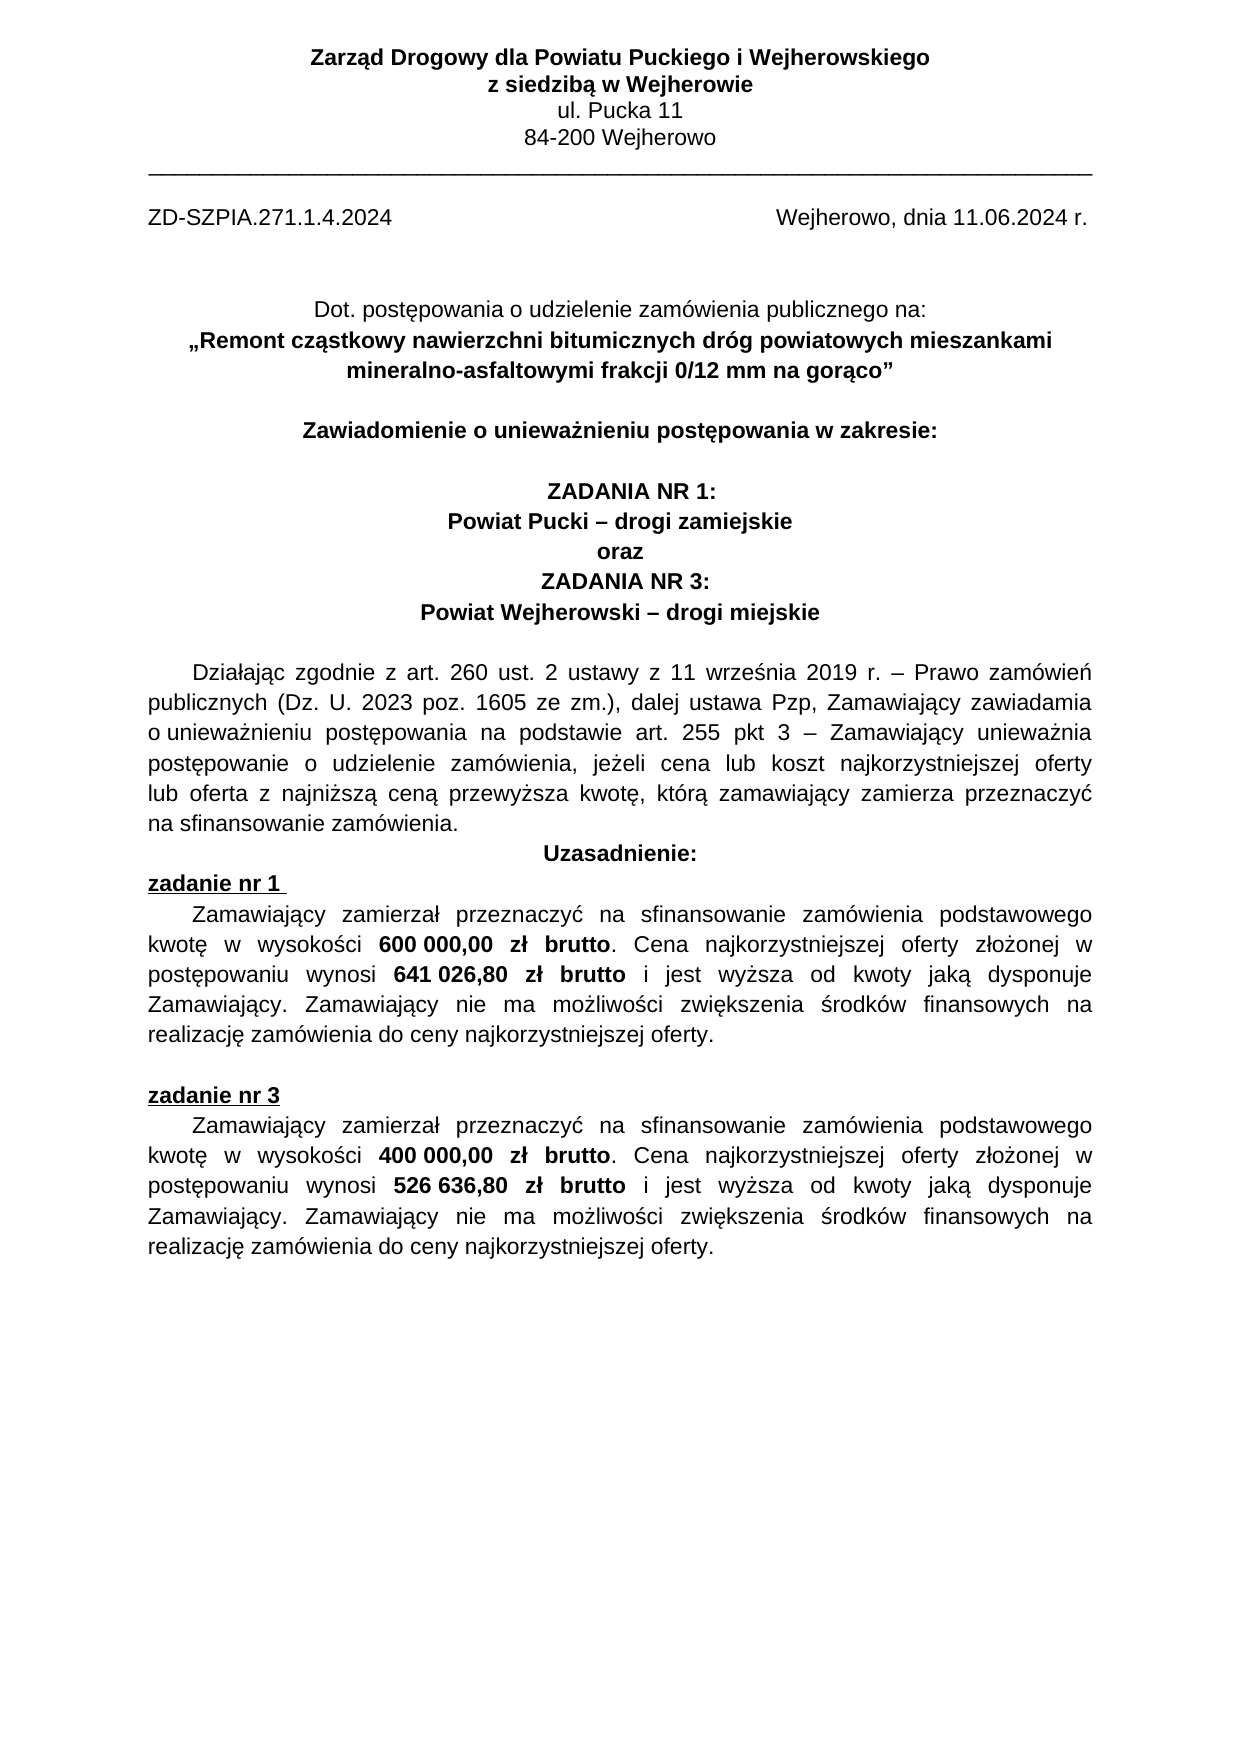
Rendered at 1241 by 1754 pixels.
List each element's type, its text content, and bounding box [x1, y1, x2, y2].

list Powiat Pucki – drogi zamiejskie [148, 508, 1093, 534]
list ZADANIA NR 1: [223, 478, 1093, 504]
text Działając zgodnie z art. 260 ust. 2 ustawy z 11 września 2019 r. – Prawo zamówień publicznych (Dz. U. 2023 poz. 1605 ze zm.), dalej ustawa Pzp, Zamawiający zawiadamia o unieważnieniu postępowania na podstawie art. 255 pkt 3 – Zamawiający unieważnia postępowanie o udzielenie zamówienia, jeżeli cena lub koszt najkorzystniejszej oferty lub oferta z najniższą ceną przewyższa kwotę, którą zamawiający zamierza przeznaczyć na sfinansowanie zamówienia. [148, 659, 1093, 836]
list ZADANIA NR 3: [223, 568, 1093, 595]
text Dot. postępowania o udzielenie zamówienia publicznego na: [148, 296, 1093, 323]
list oraz [148, 538, 1093, 564]
text Zamawiający zamierzał przeznaczyć na sfinansowanie zamówienia podstawowego kwotę w wysokości 600 000,00 zł brutto. Cena najkorzystniejszej oferty złożonej w postępowaniu wynosi 641 026,80 zł brutto i jest wyższa od kwoty jaką dysponuje Zamawiający. Zamawiający nie ma możliwości zwiększenia środków finansowych na realizację zamówienia do ceny najkorzystniejszej oferty. [148, 901, 1093, 1048]
text zadanie nr 3 [148, 1082, 1093, 1108]
text „Remont cząstkowy nawierzchni bitumicznych dróg powiatowych mieszankami mineralno-asfaltowymi frakcji 0/12 mm na gorąco” [148, 327, 1093, 383]
text Zamawiający zamierzał przeznaczyć na sfinansowanie zamówienia podstawowego kwotę w wysokości 400 000,00 zł brutto. Cena najkorzystniejszej oferty złożonej w postępowaniu wynosi 526 636,80 zł brutto i jest wyższa od kwoty jaką dysponuje Zamawiający. Zamawiający nie ma możliwości zwiększenia środków finansowych na realizację zamówienia do ceny najkorzystniejszej oferty. [148, 1112, 1093, 1259]
text Uzasadnienie: [148, 840, 1093, 867]
list Zawiadomienie o unieważnieniu postępowania w zakresie: [148, 417, 1093, 444]
text zadanie nr 1 [148, 870, 1093, 897]
list Powiat Wejherowski – drogi miejskie [148, 598, 1093, 625]
